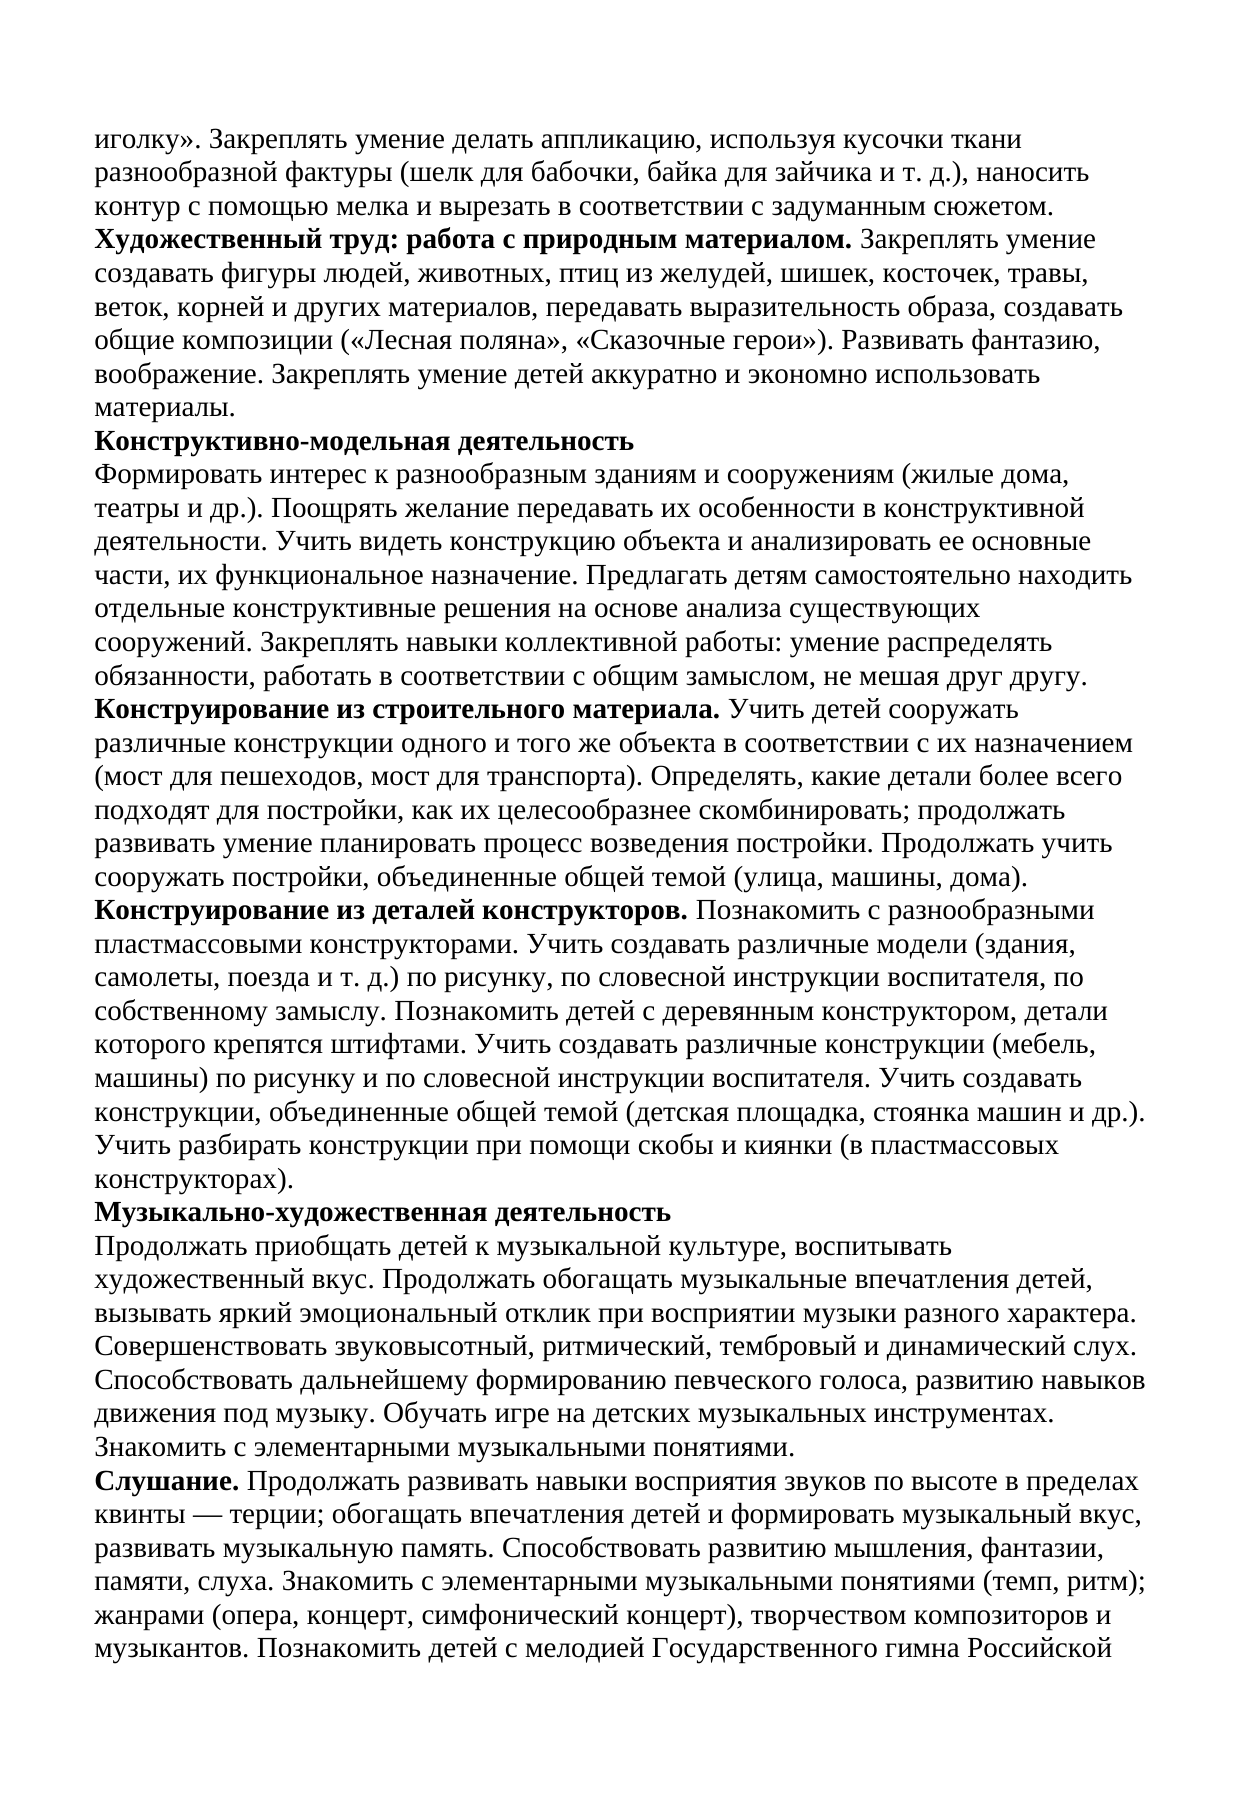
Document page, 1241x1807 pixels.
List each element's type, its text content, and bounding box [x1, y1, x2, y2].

text Продолжать приобщать детей к музыкальной культуре, воспитывать художественный вкус. Продолжать обогащать музыкальные впечатления детей, вызывать яркий эмоциональный отклик при восприятии музыки разного характера. [94, 1228, 1146, 1328]
text Художественный труд: работа с природным материалом. Закреплять умение создавать фигуры людей, животных, птиц из желудей, шишек, косточек, травы, веток, корней и других материалов, передавать выразительность образа, создавать общие композиции («Лесная поляна», «Сказочные герои»). Развивать фантазию, воображение. Закреплять умение детей аккуратно и экономно использовать материалы. [94, 222, 1146, 423]
text Формировать интерес к разнообразным зданиям и сооружениям (жилые дома, театры и др.). Поощрять желание передавать их особенности в конструктивной деятельности. Учить видеть конструкцию объекта и анализировать ее основные части, их функциональное назначение. Предлагать детям самостоятельно находить отдельные конструктивные решения на основе анализа существующих сооружений. Закреплять навыки коллективной работы: умение распределять обязанности, работать в соответствии с общим замыслом, не мешая друг другу. [94, 456, 1146, 691]
text Совершенствовать звуковысотный, ритмический, тембровый и динамический слух. [94, 1328, 1146, 1362]
text Конструктивно-модельная деятельность [94, 423, 1146, 456]
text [94, 121, 1146, 222]
text Конструирование из деталей конструкторов. Познакомить с разнообразными пластмассовыми конструкторами. Учить создавать различные модели (здания, самолеты, поезда и т. д.) по рисунку, по словесной инструкции воспитателя, по собственному замыслу. Познакомить детей с деревянным конструктором, детали которого крепятся штифтами. Учить создавать различные конструкции (мебель, машины) по рисунку и по словесной инструкции воспитателя. Учить создавать конструкции, объединенные общей темой (детская площадка, стоянка машин и др.). [94, 892, 1146, 1127]
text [94, 1463, 1146, 1664]
text Способствовать дальнейшему формированию певческого голоса, развитию навыков движения под музыку. Обучать игре на детских музыкальных инструментах. Знакомить с элементарными музыкальными понятиями. [94, 1362, 1146, 1463]
text Конструирование из строительного материала. Учить детей сооружать различные конструкции одного и того же объекта в соответствии с их назначением (мост для пешеходов, мост для транспорта). Определять, какие детали более всего подходят для постройки, как их целесообразнее скомбинировать; продолжать развивать умение планировать процесс возведения постройки. Продолжать учить сооружать постройки, объединенные общей темой (улица, машины, дома). [94, 691, 1146, 892]
text Учить разбирать конструкции при помощи скобы и киянки (в пластмассовых конструкторах). [94, 1127, 1146, 1194]
text Музыкально-художественная деятельность [94, 1194, 1146, 1228]
